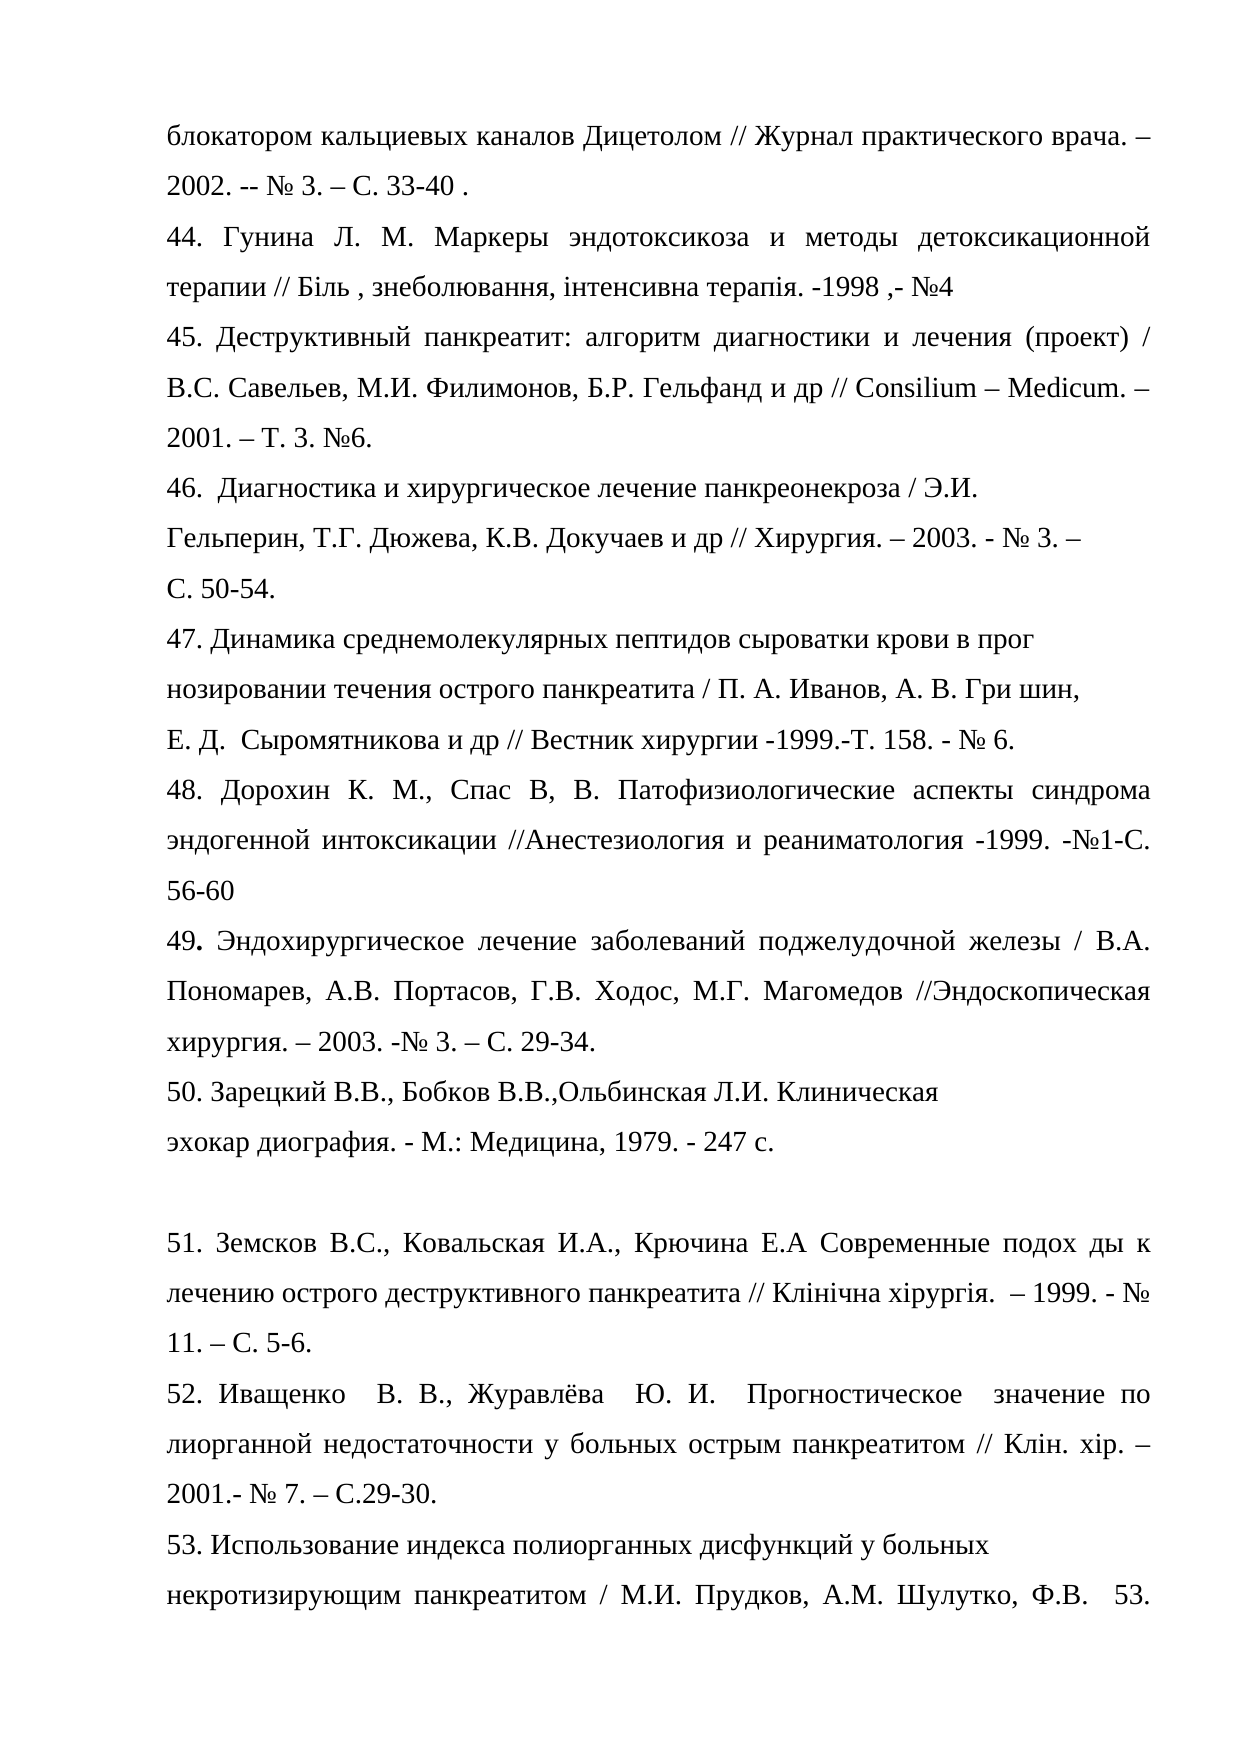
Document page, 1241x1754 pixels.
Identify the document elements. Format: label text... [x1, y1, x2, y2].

text 44. Гунина Л. М. Маркеры эндотоксикоза и методы детоксикационной терапии // Біль , знеболювання, інтенсивна терапія. -1998 ,- №4 [166, 219, 1152, 303]
text 52. Иващенко В. В., Журавлёва Ю. И. Прогностическое значение по лиорганной недостаточности у больных острым панкреатитом // Клін. хір. – 2001.- № 7. – С.29-30. [166, 1376, 1152, 1510]
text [166, 1577, 1152, 1611]
text 49. Эндохирургическое лечение заболеваний поджелудочной железы / В.А. Пономарев, А.В. Портасов, Г.В. Ходос, М.Г. Магомедов //Эндоскопическая хирургия. – 2003. -№ 3. – С. 29-34. [166, 923, 1152, 1057]
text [166, 118, 1152, 202]
text 47. Динамика среднемолекулярных пептидов сыроватки крови в прог [166, 621, 1152, 655]
text эхокар диография. - М.: Медицина, 1979. - 247 с. [166, 1124, 1152, 1158]
text 50. Зарецкий В.В., Бобков В.В.,Ольбинская Л.И. Клиническая [166, 1074, 1152, 1108]
text Гельперин, Т.Г. Дюжева, К.В. Докучаев и др // Хирургия. – 2003. - № 3. – [166, 521, 1152, 554]
text С. 50-54. [166, 571, 1152, 604]
text нозировании течения острого панкреатита / П. А. Иванов, А. В. Гри шин, [166, 672, 1152, 705]
text 51. Земсков В.С., Ковальская И.А., Крючина Е.А Современные подох ды к лечению острого деструктивного панкреатита // Клінічна хірургія. – 1999. - № 11. – С. 5-6. [166, 1225, 1152, 1359]
text Е. Д. Сыромятникова и др // Вестник хирургии -1999.-Т. 158. - № 6. [166, 722, 1152, 755]
text 53. Использование индекса полиорганных дисфункций у больных [166, 1527, 1152, 1560]
text 45. Деструктивный панкреатит: алгоритм диагностики и лечения (проект) / В.С. Савельев, М.И. Филимонов, Б.Р. Гельфанд и др // Consilium – Medicum. – 2001. – Т. 3. №6. [166, 319, 1152, 453]
text 48. Дорохин К. М., Спас В, В. Патофизиологические аспекты синдрома эндогенной интоксикации //Анестезиология и реаниматология -1999. -№1-С. 56-60 [166, 772, 1152, 906]
text 46. Диагностика и хирургическое лечение панкреонекроза / Э.И. [166, 470, 1152, 504]
